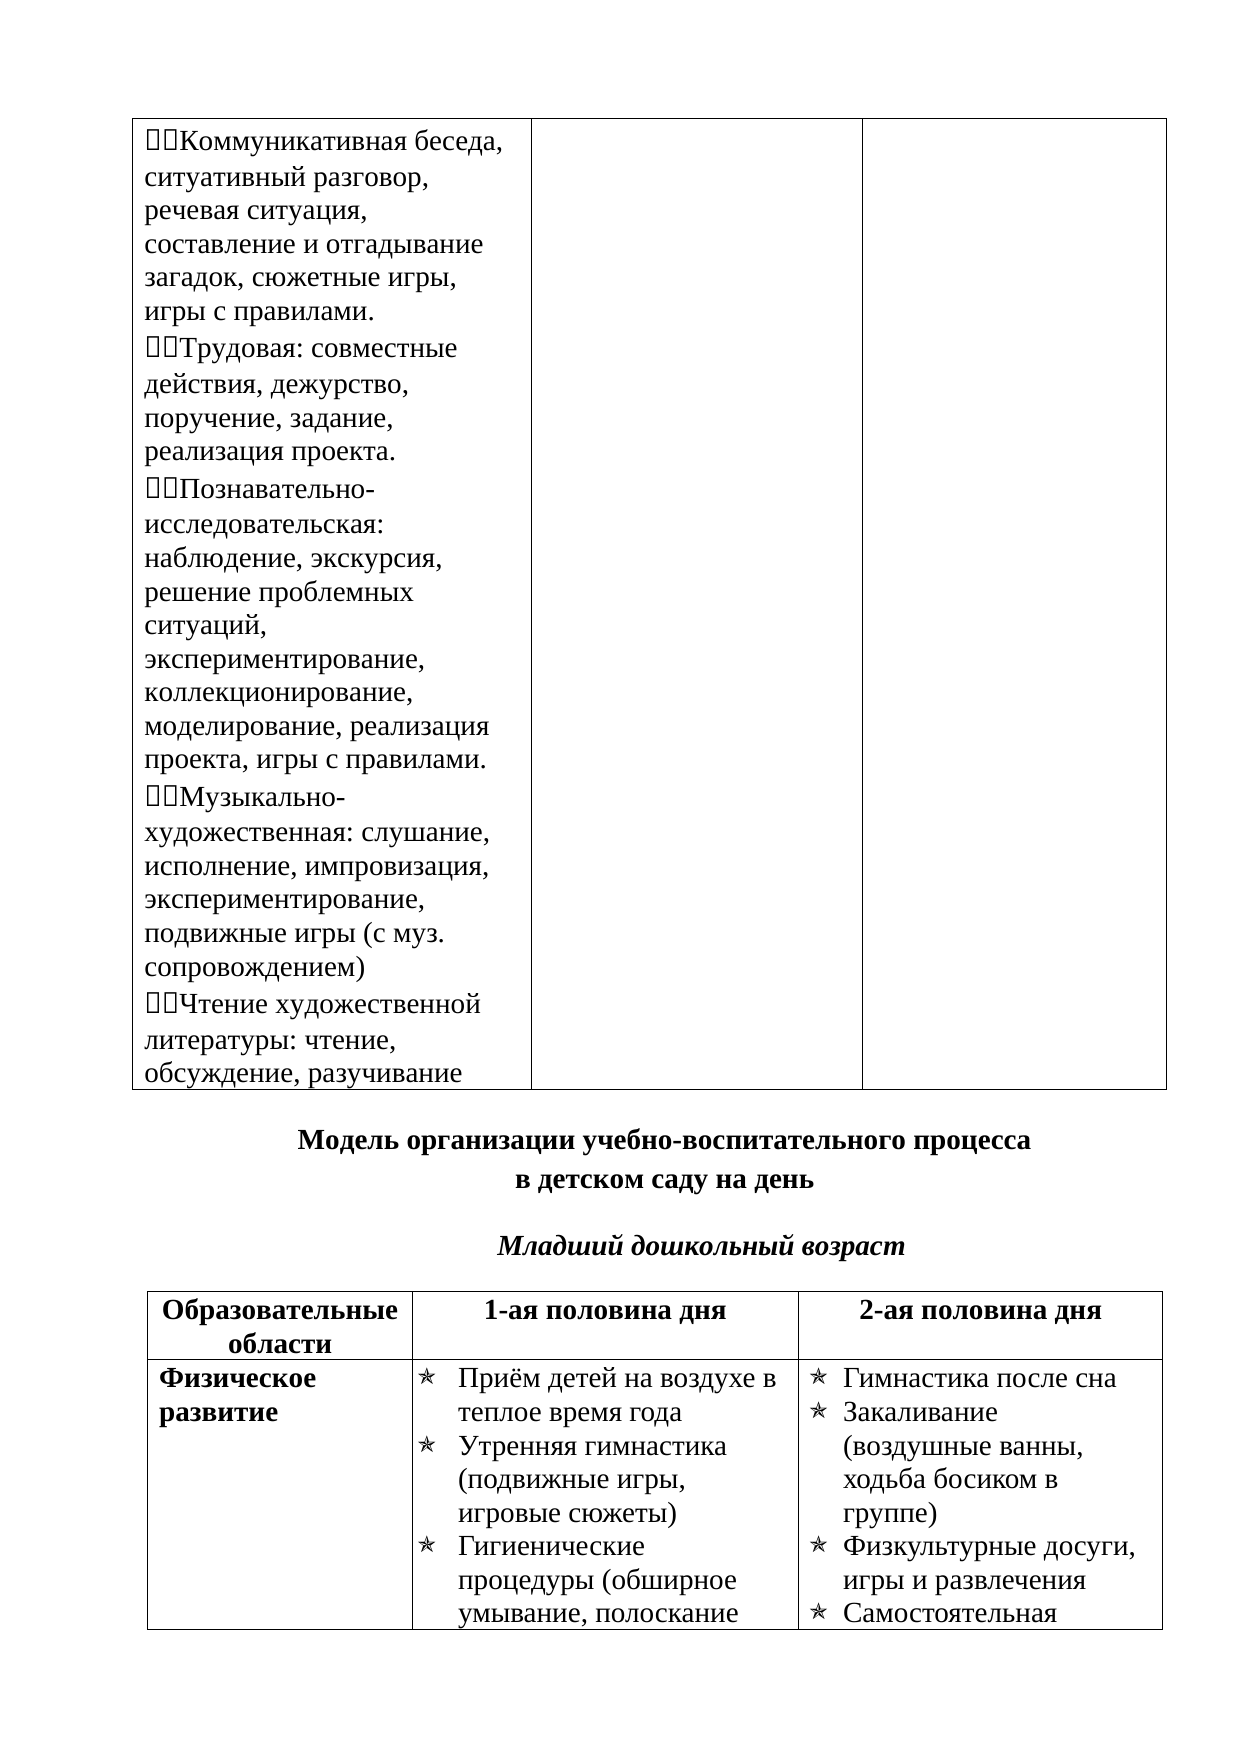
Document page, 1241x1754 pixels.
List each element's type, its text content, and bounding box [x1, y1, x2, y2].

table_header 1-ая половина дня [413, 1292, 798, 1359]
text Модель организации учебно-воспитательного процесса [177, 1122, 1152, 1156]
table_header Образовательные области [148, 1292, 412, 1359]
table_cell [133, 119, 531, 1089]
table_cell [413, 1360, 798, 1629]
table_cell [532, 119, 862, 1089]
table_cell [863, 119, 1166, 1089]
table_cell Физическое развитие [148, 1360, 412, 1629]
text Младший дошкольный возраст [177, 1228, 1152, 1262]
text в детском саду на день [177, 1161, 1152, 1194]
table_header 2-ая половина дня [799, 1292, 1162, 1359]
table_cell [799, 1360, 1162, 1629]
